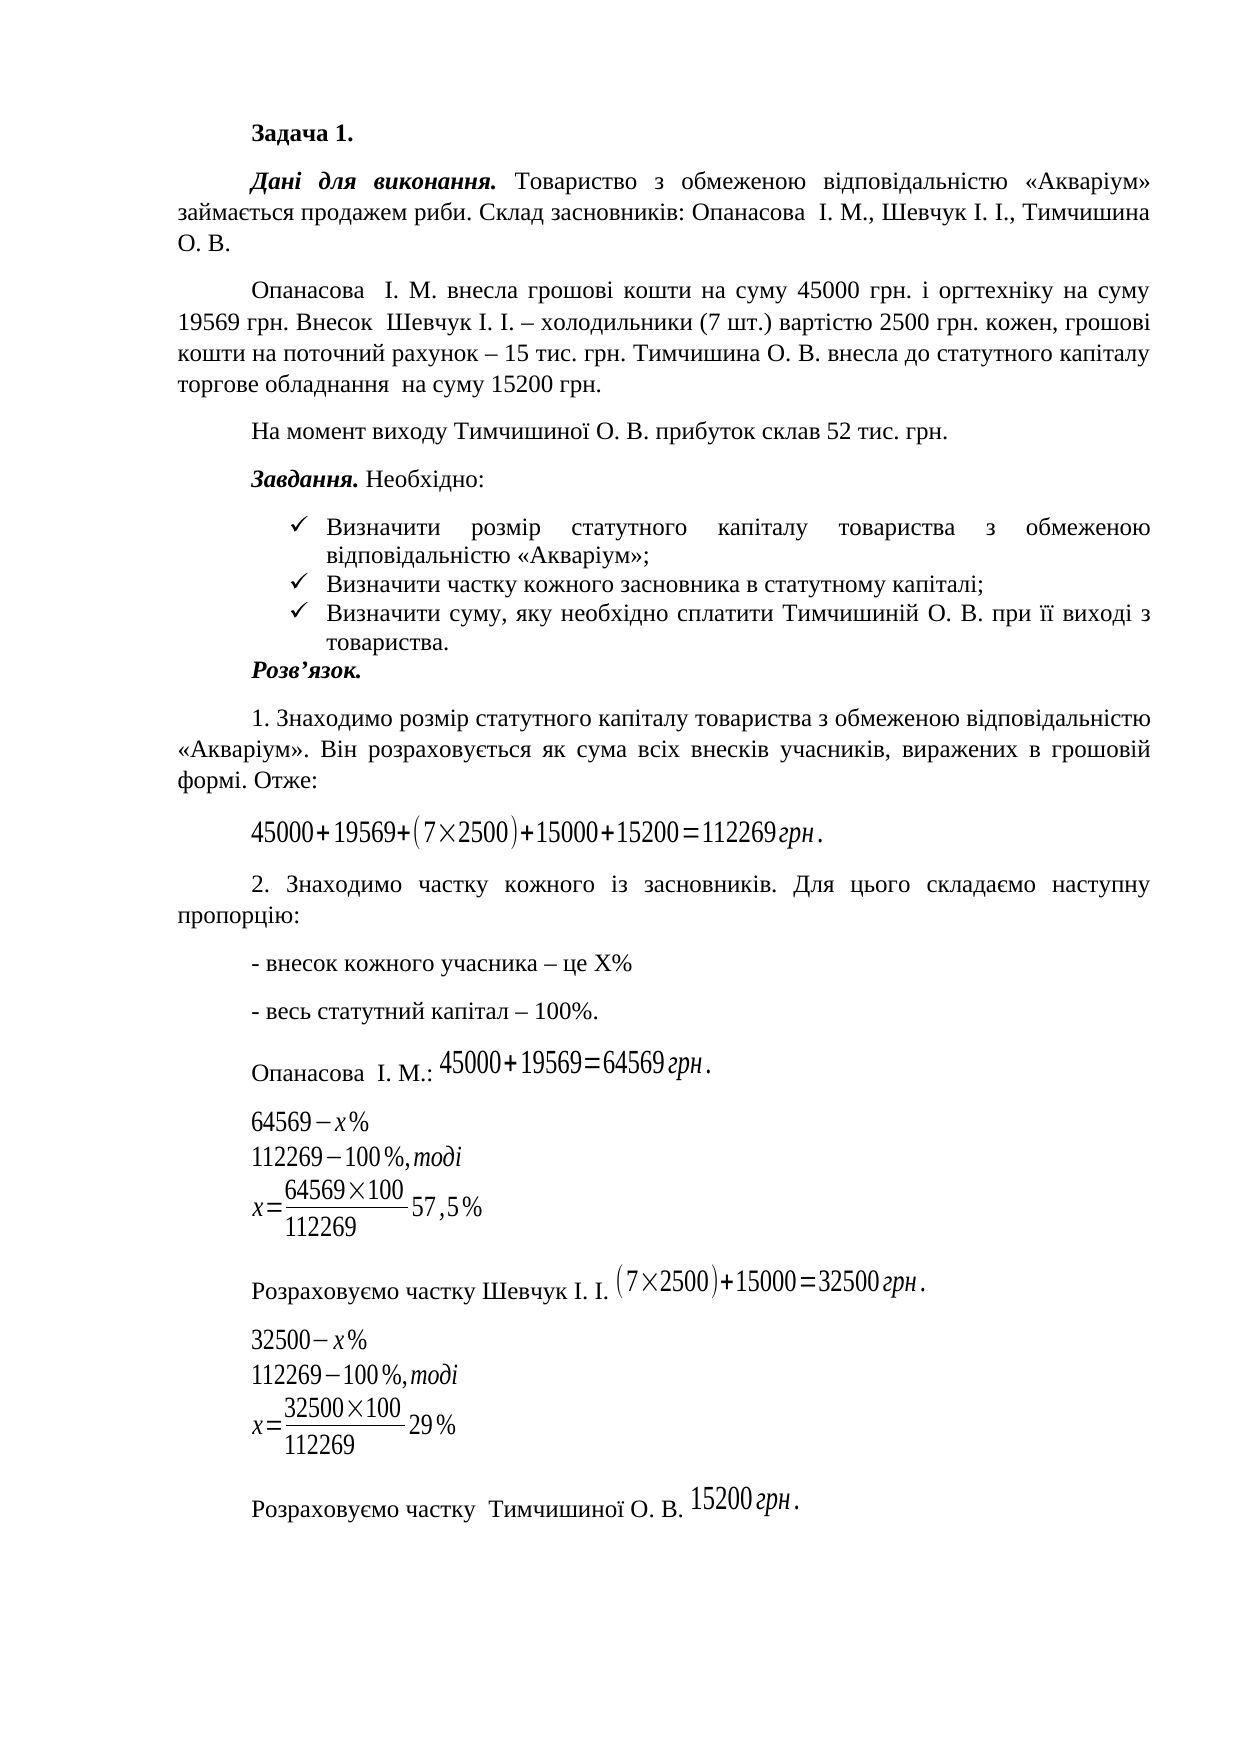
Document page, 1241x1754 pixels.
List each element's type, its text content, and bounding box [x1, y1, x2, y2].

list Визначити суму, яку необхідно сплатити Тимчишиній О. В. при її виході з товариства. [288, 598, 1152, 656]
text На момент виходу Тимчишиної О. В. прибуток склав 52 тис. грн. [177, 416, 1152, 445]
text 2. Знаходимо частку кожного із засновників. Для цього складаємо наступну пропорцію: [177, 869, 1152, 929]
text Задача 1. [177, 118, 1152, 147]
text - внесок кожного учасника – це Х% [177, 948, 1152, 977]
list Визначити розмір статутного капіталу товариства з обмеженою відповідальністю «Акваріум»; [288, 512, 1152, 569]
text Опанасова І. М. внесла грошові кошти на суму 45000 грн. і оргтехніку на суму 19569 грн. Внесок Шевчук І. І. – холодильники (7 шт.) вартістю 2500 грн. кожен, грошові кошти на поточний рахунок – 15 тис. грн. Тимчишина О. В. внесла до статутного капіталу торгове обладнання на суму 15200 грн. [177, 276, 1152, 397]
text Розв’язок. [177, 656, 1152, 684]
text - весь статутний капітал – 100%. [177, 996, 1152, 1025]
text Опанасова І. М.: [177, 1044, 1152, 1087]
text Дані для виконання. Товариство з обмеженою відповідальністю «Акваріум» займається продажем риби. Склад засновників: Опанасова І. М., Шевчук І. І., Тимчишина О. В. [177, 166, 1152, 257]
text Розраховуємо частку Шевчук І. І. [177, 1262, 1152, 1305]
list Визначити частку кожного засновника в статутному капіталі; [288, 569, 1152, 598]
text Завдання. Необхідно: [177, 464, 1152, 493]
text Розраховуємо частку Тимчишиної О. В. [177, 1480, 1152, 1523]
text 1. Знаходимо розмір статутного капіталу товариства з обмеженою відповідальністю «Акваріум». Він розраховується як сума всіх внесків учасників, виражених в грошовій формі. Отже: [177, 703, 1152, 794]
